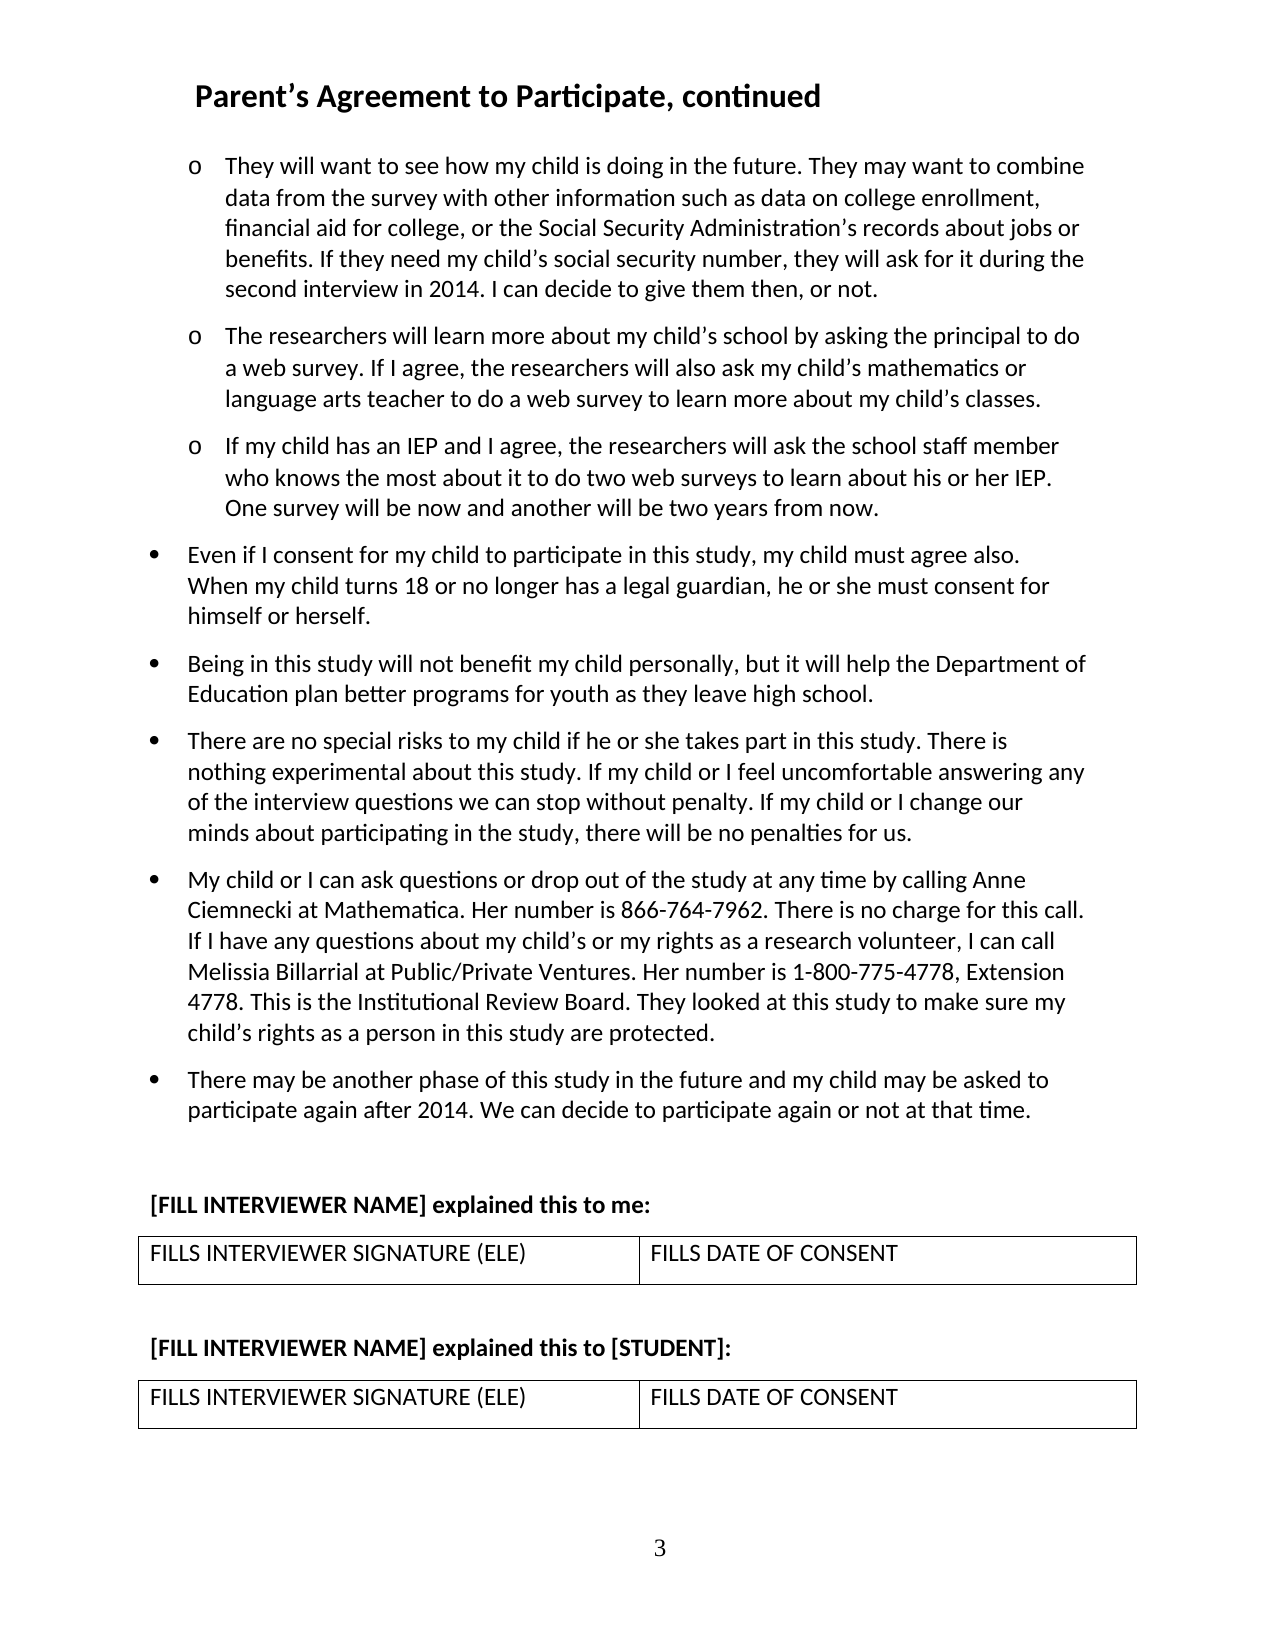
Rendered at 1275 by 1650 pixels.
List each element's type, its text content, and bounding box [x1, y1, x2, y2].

table_header FILLS INTERVIEWER SIGNATURE (ELE) [139, 1381, 639, 1428]
text Being in this study will not benefit my child personally, but it will help the Department of Education plan better programs for youth as they leave high school. [150, 648, 1087, 709]
list If my child has an IEP and I agree, the researchers will ask the school staff member who knows the most about it to do two web surveys to learn about his or her IEP. One survey will be now and another will be two years from now. [187, 430, 1087, 523]
list [FILL INTERVIEWER NAME] explained this to [STUDENT]: [150, 1332, 1087, 1363]
table_header FILLS DATE OF CONSENT [640, 1237, 1136, 1284]
table_header FILLS DATE OF CONSENT [640, 1381, 1136, 1428]
list They will want to see how my child is doing in the future. They may want to combine data from the survey with other information such as data on college enrollment, financial aid for college, or the Social Security Administration’s records about jobs or benefits. If they need my child’s social security number, they will ask for it during the second interview in 2014. I can decide to give them then, or not. [187, 150, 1087, 304]
text Even if I consent for my child to participate in this study, my child must agree also. When my child turns 18 or no longer has a legal guardian, he or she must consent for himself or herself. [150, 539, 1087, 631]
table_header FILLS INTERVIEWER SIGNATURE (ELE) [139, 1237, 639, 1284]
list [FILL INTERVIEWER NAME] explained this to me: [150, 1189, 1087, 1219]
list The researchers will learn more about my child’s school by asking the principal to do a web survey. If I agree, the researchers will also ask my child’s mathematics or language arts teacher to do a web survey to learn more about my child’s classes. [187, 321, 1087, 413]
text There may be another phase of this study in the future and my child may be asked to participate again after 2014. We can decide to participate again or not at that time. [150, 1064, 1087, 1125]
text There are no special risks to my child if he or she takes part in this study. There is nothing experimental about this study. If my child or I feel uncomfortable answering any of the interview questions we can stop without penalty. If my child or I change our minds about participating in the study, there will be no penalties for us. [150, 725, 1087, 847]
text My child or I can ask questions or drop out of the study at any time by calling Anne Ciemnecki at Mathematica. Her number is 866-764-7962. There is no charge for this call. If I have any questions about my child’s or my rights as a research volunteer, I can call Melissia Billarrial at Public/Private Ventures. Her number is 1-800-775-4778, Extension 4778. This is the Institutional Review Board. They looked at this study to make sure my child’s rights as a person in this study are protected. [150, 864, 1087, 1047]
